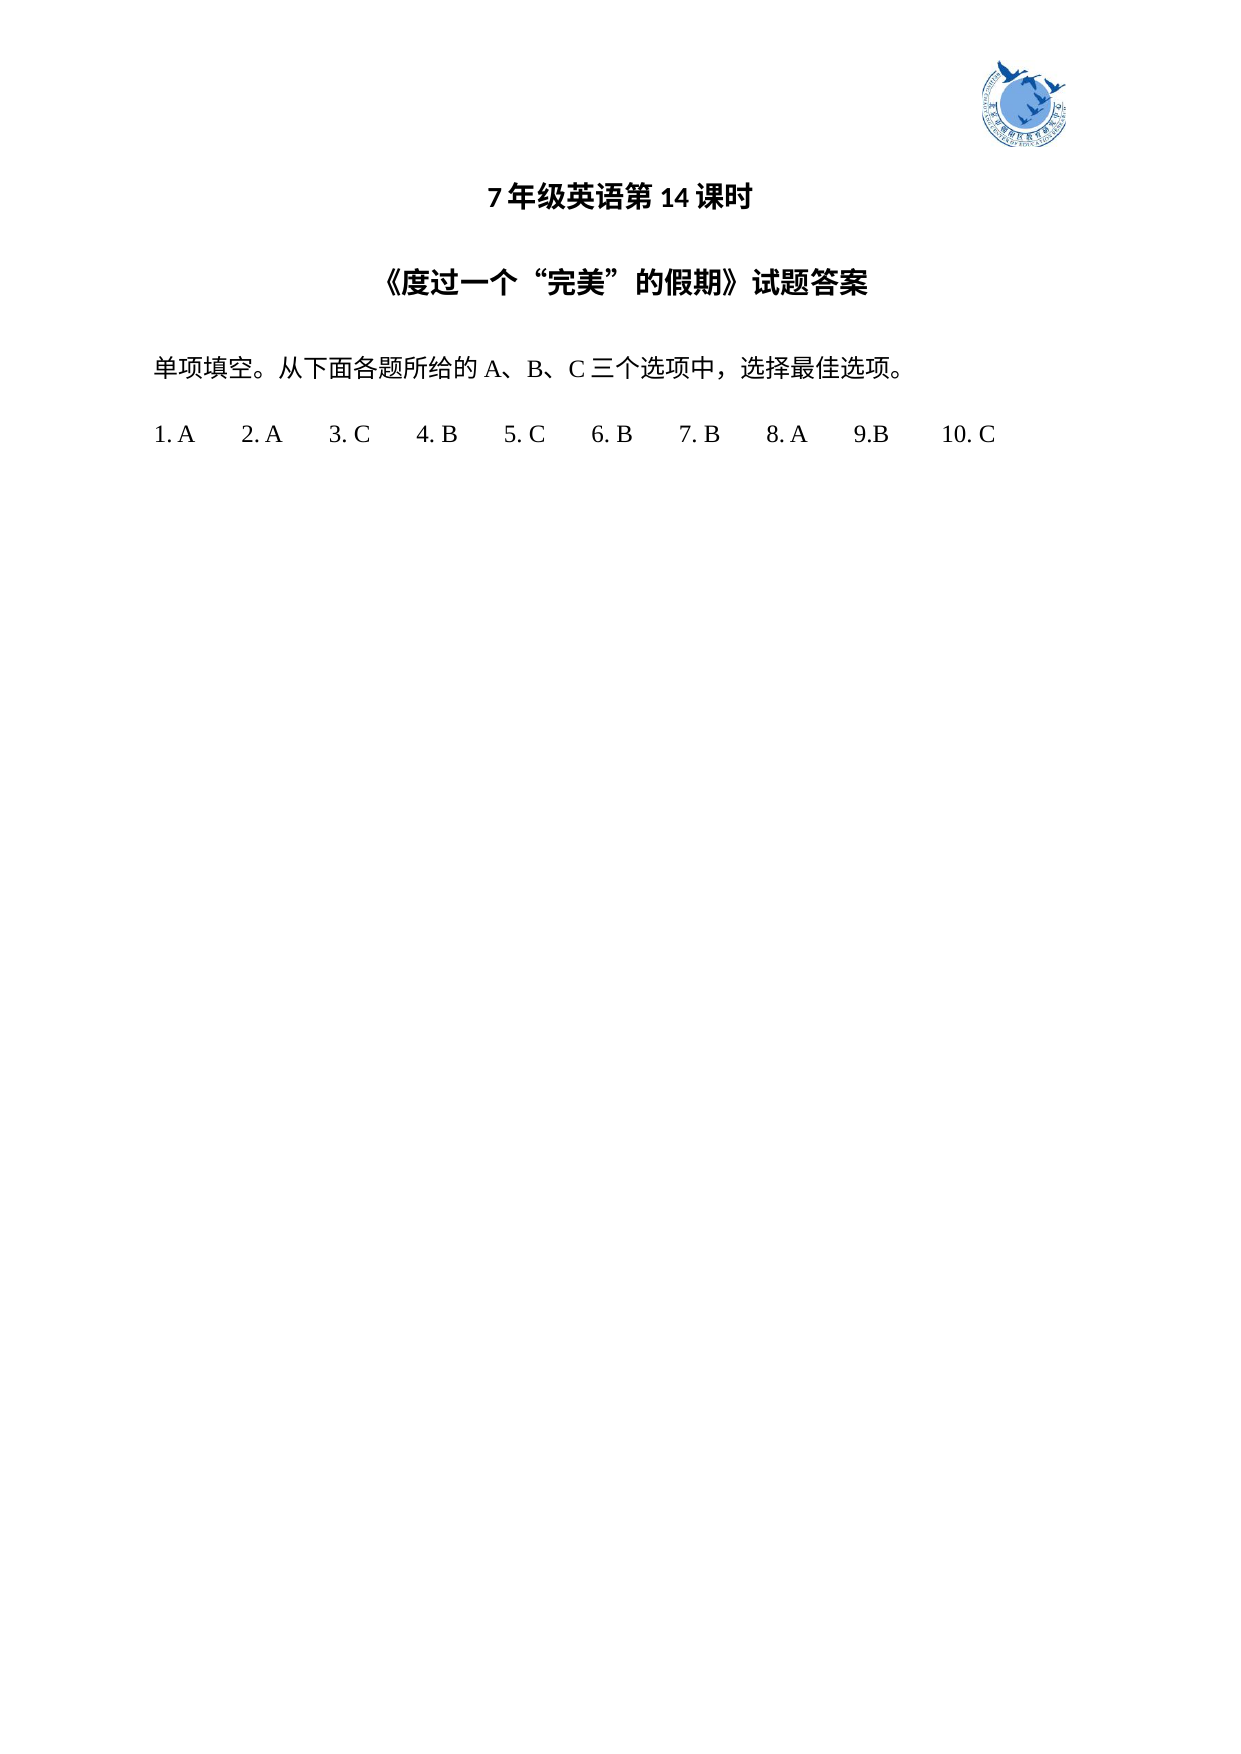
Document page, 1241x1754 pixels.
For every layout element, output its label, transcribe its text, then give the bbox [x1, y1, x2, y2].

picture [980, 60, 1066, 145]
text 7年级英语第14课时 [153, 162, 1087, 227]
text 《度过一个“完美”的假期》试题答案 [153, 248, 1087, 313]
text 1. A 2. A 3. C 4. B 5. C 6. B 7. B 8. A 9.B 10. C [153, 417, 1087, 450]
text 单项填空。从下面各题所给的A、B、C三个选项中，选择最佳选项。 [153, 334, 1087, 399]
